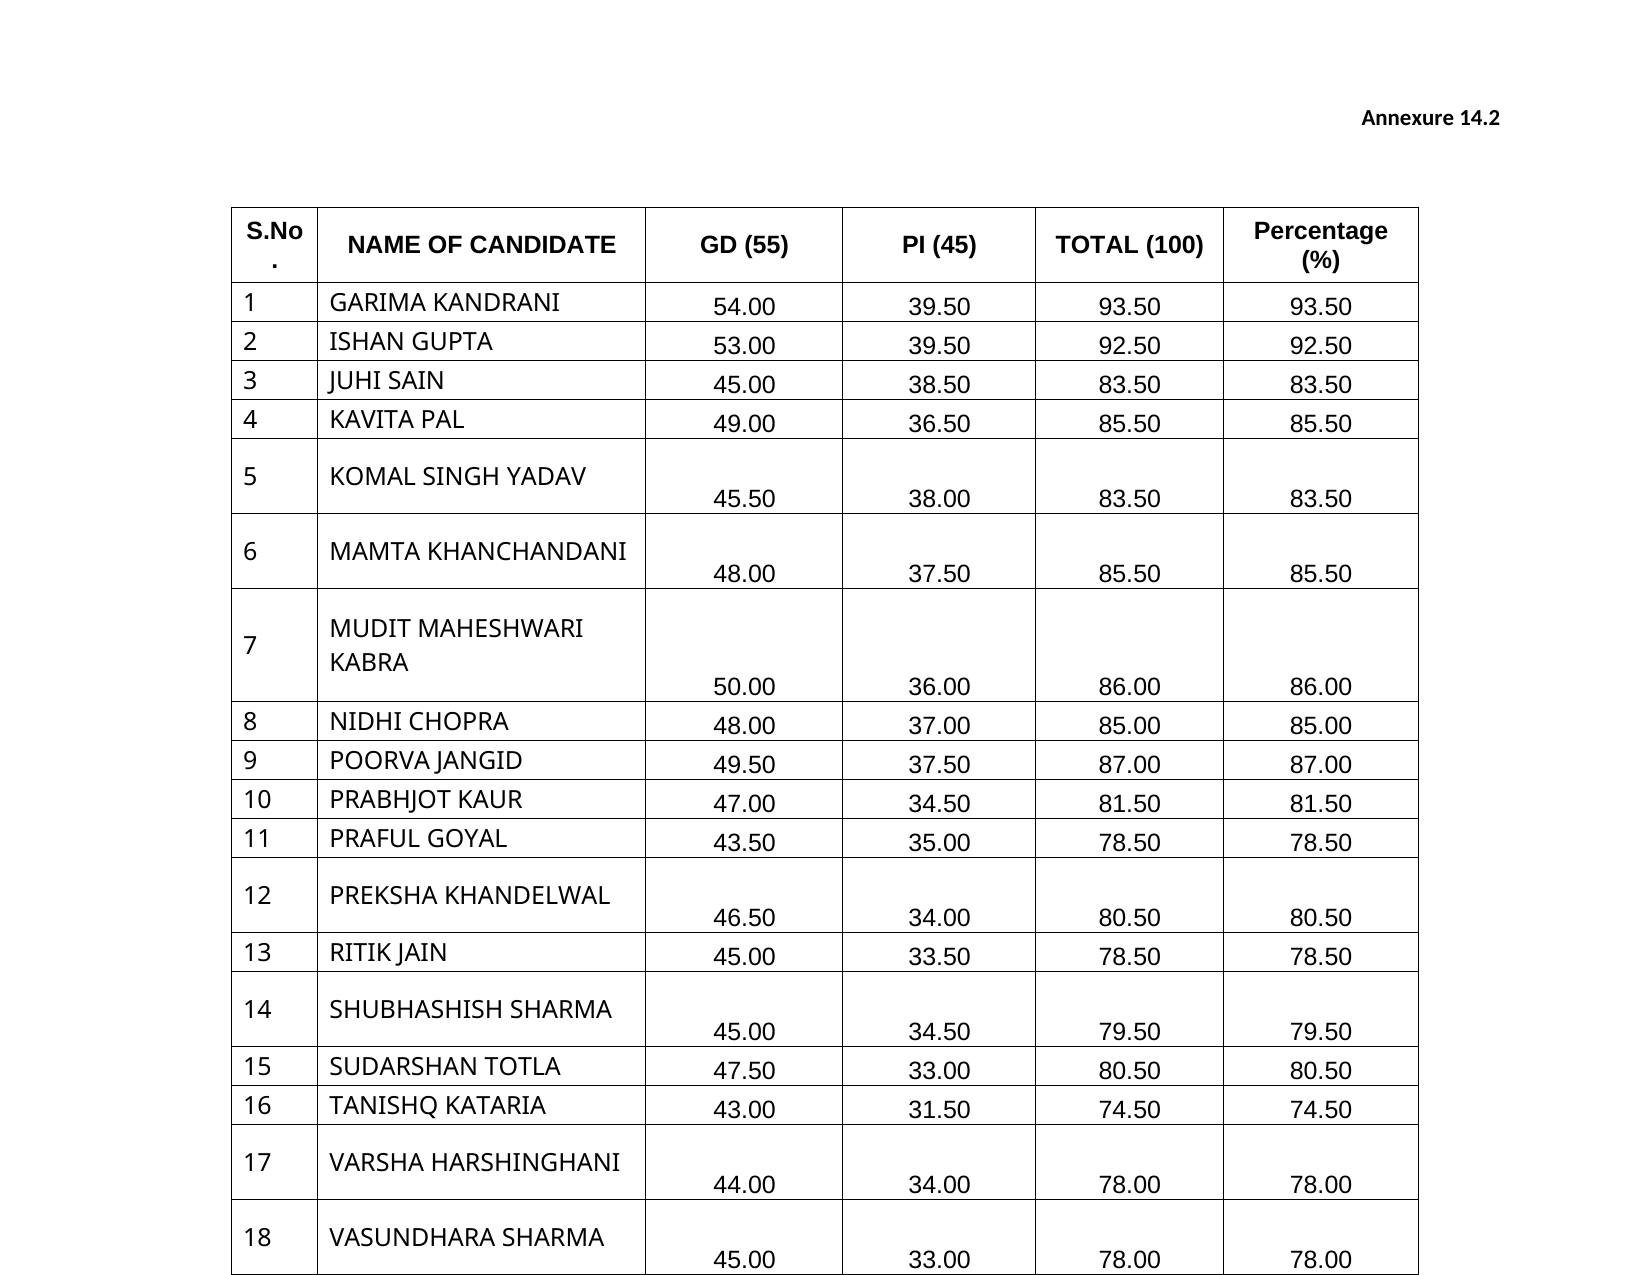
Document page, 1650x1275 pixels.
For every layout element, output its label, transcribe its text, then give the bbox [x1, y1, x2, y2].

table_header NAME OF CANDIDATE [318, 208, 645, 282]
table_cell 47.00 [646, 780, 842, 818]
table_cell 80.50 [1036, 858, 1223, 932]
table_cell 17 [232, 1125, 317, 1199]
table_cell 54.00 [646, 283, 842, 321]
table_cell 35.00 [843, 819, 1035, 857]
table_cell 92.50 [1036, 322, 1223, 360]
table_cell JUHI SAIN [318, 361, 645, 399]
table_cell KAVITA PAL [318, 400, 645, 438]
table_cell 12 [232, 858, 317, 932]
table_cell 78.00 [1224, 1200, 1418, 1274]
table_cell 15 [232, 1047, 317, 1085]
table_cell PRAFUL GOYAL [318, 819, 645, 857]
table_cell SHUBHASHISH SHARMA [318, 972, 645, 1046]
table_cell 4 [232, 400, 317, 438]
table_cell 36.00 [843, 589, 1035, 701]
table_cell 85.00 [1036, 702, 1223, 739]
table_cell 34.50 [843, 780, 1035, 818]
table_cell 38.00 [843, 439, 1035, 513]
table_cell 6 [232, 514, 317, 588]
table_cell RITIK JAIN [318, 933, 645, 971]
table_cell 9 [232, 741, 317, 779]
table_cell 39.50 [843, 283, 1035, 321]
table_cell 13 [232, 933, 317, 971]
table_header TOTAL (100) [1036, 208, 1223, 282]
table_cell 85.50 [1036, 514, 1223, 588]
table_header PI (45) [843, 208, 1035, 282]
table_cell ISHAN GUPTA [318, 322, 645, 360]
table_cell KOMAL SINGH YADAV [318, 439, 645, 513]
table_cell 81.50 [1036, 780, 1223, 818]
table_cell VARSHA HARSHINGHANI [318, 1125, 645, 1199]
table_cell 43.50 [646, 819, 842, 857]
table_cell 45.00 [646, 972, 842, 1046]
table_cell 85.50 [1224, 514, 1418, 588]
table_header Percentage (%) [1224, 208, 1418, 282]
table_cell 79.50 [1224, 972, 1418, 1046]
table_cell GARIMA KANDRANI [318, 283, 645, 321]
table_cell 1 [232, 283, 317, 321]
table_cell 33.00 [843, 1200, 1035, 1274]
table_header GD (55) [646, 208, 842, 282]
table_cell 79.50 [1036, 972, 1223, 1046]
table_cell 39.50 [843, 322, 1035, 360]
table_cell 37.00 [843, 702, 1035, 739]
table_cell 78.50 [1036, 819, 1223, 857]
table_cell 43.00 [646, 1086, 842, 1124]
table_cell 49.50 [646, 741, 842, 779]
table_cell 78.50 [1036, 933, 1223, 971]
table_cell 74.50 [1224, 1086, 1418, 1124]
table_cell 3 [232, 361, 317, 399]
table_cell 37.50 [843, 741, 1035, 779]
table_cell 2 [232, 322, 317, 360]
table_cell 85.50 [1036, 400, 1223, 438]
table_cell 8 [232, 702, 317, 739]
table_cell 34.00 [843, 1125, 1035, 1199]
table_cell 74.50 [1036, 1086, 1223, 1124]
table_cell 44.00 [646, 1125, 842, 1199]
table_cell POORVA JANGID [318, 741, 645, 779]
table_cell 87.00 [1224, 741, 1418, 779]
table_cell 45.50 [646, 439, 842, 513]
table_cell 14 [232, 972, 317, 1046]
table_cell 83.50 [1036, 361, 1223, 399]
table_cell 93.50 [1036, 283, 1223, 321]
table_cell MAMTA KHANCHANDANI [318, 514, 645, 588]
table_cell 31.50 [843, 1086, 1035, 1124]
table_cell 78.00 [1224, 1125, 1418, 1199]
table_cell 16 [232, 1086, 317, 1124]
table_cell 83.50 [1224, 439, 1418, 513]
table_cell 78.00 [1036, 1200, 1223, 1274]
table_cell 87.00 [1036, 741, 1223, 779]
table_cell 80.50 [1224, 858, 1418, 932]
table_cell 78.50 [1224, 819, 1418, 857]
table_cell NIDHI CHOPRA [318, 702, 645, 739]
table_cell 45.00 [646, 933, 842, 971]
table_cell 81.50 [1224, 780, 1418, 818]
table_cell 78.50 [1224, 933, 1418, 971]
table_cell 48.00 [646, 514, 842, 588]
table_cell 50.00 [646, 589, 842, 701]
table_cell 36.50 [843, 400, 1035, 438]
table_cell VASUNDHARA SHARMA [318, 1200, 645, 1274]
table_cell 10 [232, 780, 317, 818]
table_cell SUDARSHAN TOTLA [318, 1047, 645, 1085]
table_cell 78.00 [1036, 1125, 1223, 1199]
table_cell 45.00 [646, 361, 842, 399]
table_cell 49.00 [646, 400, 842, 438]
table_cell TANISHQ KATARIA [318, 1086, 645, 1124]
table_cell 33.00 [843, 1047, 1035, 1085]
table_cell 86.00 [1036, 589, 1223, 701]
text Annexure 14.2 [150, 103, 1500, 131]
table_cell 33.50 [843, 933, 1035, 971]
table_header S.No. [232, 208, 317, 282]
table_cell 85.00 [1224, 702, 1418, 739]
table_cell 38.50 [843, 361, 1035, 399]
table_cell 18 [232, 1200, 317, 1274]
table_cell 80.50 [1224, 1047, 1418, 1085]
table_cell PRABHJOT KAUR [318, 780, 645, 818]
table_cell MUDIT MAHESHWARI KABRA [318, 589, 645, 701]
table_cell PREKSHA KHANDELWAL [318, 858, 645, 932]
table_cell 5 [232, 439, 317, 513]
table_cell 92.50 [1224, 322, 1418, 360]
table_cell 80.50 [1036, 1047, 1223, 1085]
table_cell 83.50 [1224, 361, 1418, 399]
table_cell 48.00 [646, 702, 842, 739]
table_cell 7 [232, 589, 317, 701]
table_cell 34.50 [843, 972, 1035, 1046]
table_cell 93.50 [1224, 283, 1418, 321]
table_cell 53.00 [646, 322, 842, 360]
table_cell 83.50 [1036, 439, 1223, 513]
table_cell 86.00 [1224, 589, 1418, 701]
table_cell 45.00 [646, 1200, 842, 1274]
table_cell 85.50 [1224, 400, 1418, 438]
table_cell 46.50 [646, 858, 842, 932]
table_cell 34.00 [843, 858, 1035, 932]
table_cell 11 [232, 819, 317, 857]
table_cell 37.50 [843, 514, 1035, 588]
table_cell 47.50 [646, 1047, 842, 1085]
